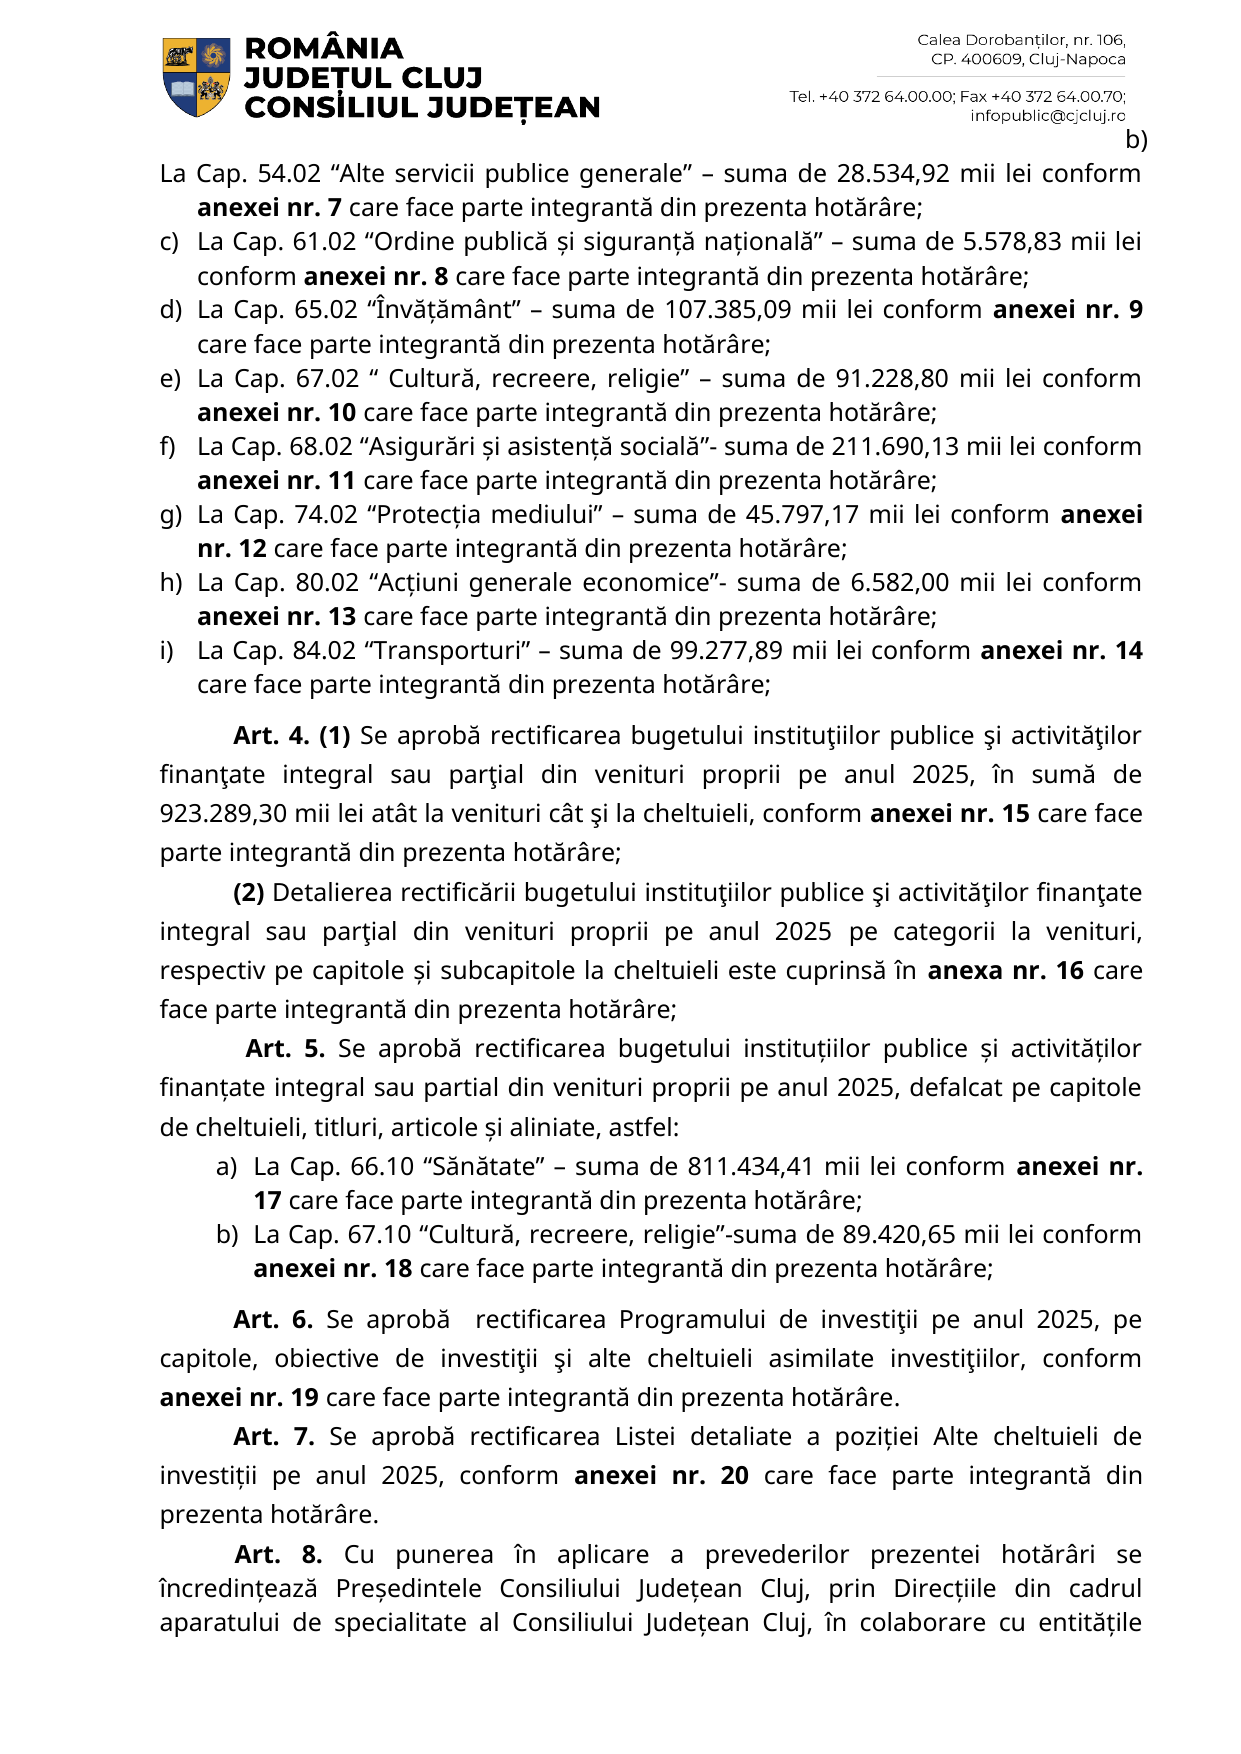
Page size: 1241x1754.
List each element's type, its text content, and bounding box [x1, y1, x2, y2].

text Art. 7. Se aprobă rectificarea Listei detaliate a poziției Alte cheltuieli de investiții pe anul 2025, conform anexei nr. 20 care face parte integrantă din prezenta hotărâre. [159, 1419, 1143, 1531]
picture [162, 31, 600, 122]
list La Cap. 67.10 “Cultură, recreere, religie”-suma de 89.420,65 mii lei conform anexei nr. 18 care face parte integrantă din prezenta hotărâre; [216, 1217, 1143, 1285]
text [159, 1536, 1143, 1638]
list La Cap. 54.02 “Alte servicii publice generale” – suma de 28.534,92 mii lei conform anexei nr. 7 care face parte integrantă din prezenta hotărâre; [159, 122, 1143, 224]
list La Cap. 80.02 “Acțiuni generale economice”- suma de 6.582,00 mii lei conform anexei nr. 13 care face parte integrantă din prezenta hotărâre; [159, 565, 1143, 633]
list La Cap. 65.02 “Învățământ” – suma de 107.385,09 mii lei conform anexei nr. 9 care face parte integrantă din prezenta hotărâre; [159, 292, 1143, 360]
list La Cap. 66.10 “Sănătate” – suma de 811.434,41 mii lei conform anexei nr. 17 care face parte integrantă din prezenta hotărâre; [216, 1148, 1143, 1217]
list La Cap. 74.02 “Protecția mediului” – suma de 45.797,17 mii lei conform anexei nr. 12 care face parte integrantă din prezenta hotărâre; [159, 497, 1143, 565]
list La Cap. 61.02 “Ordine publică și siguranță națională” – suma de 5.578,83 mii lei conform anexei nr. 8 care face parte integrantă din prezenta hotărâre; [159, 224, 1143, 292]
text (2) Detalierea rectificării bugetului instituţiilor publice şi activităţilor finanţate integral sau parţial din venituri proprii pe anul 2025 pe categorii la venituri, respectiv pe capitole și subcapitole la cheltuieli este cuprinsă în anexa nr. 16 care face parte integrantă din prezenta hotărâre; [159, 874, 1143, 1026]
text Art. 6. Se aprobă rectificarea Programului de investiţii pe anul 2025, pe capitole, obiective de investiţii şi alte cheltuieli asimilate investiţiilor, conform anexei nr. 19 care face parte integrantă din prezenta hotărâre. [159, 1301, 1143, 1414]
picture [789, 31, 1125, 122]
list La Cap. 84.02 “Transporturi” – suma de 99.277,89 mii lei conform anexei nr. 14 care face parte integrantă din prezenta hotărâre; [159, 633, 1143, 701]
list La Cap. 68.02 “Asigurări și asistență socială”- suma de 211.690,13 mii lei conform anexei nr. 11 care face parte integrantă din prezenta hotărâre; [159, 428, 1143, 497]
text Art. 4. (1) Se aprobă rectificarea bugetului instituţiilor publice şi activităţilor finanţate integral sau parţial din venituri proprii pe anul 2025, în sumă de 923.289,30 mii lei atât la venituri cât şi la cheltuieli, conform anexei nr. 15 care face parte integrantă din prezenta hotărâre; [159, 718, 1143, 869]
text Art. 5. Se aprobă rectificarea bugetului instituțiilor publice și activităților finanțate integral sau partial din venituri proprii pe anul 2025, defalcat pe capitole de cheltuieli, titluri, articole și aliniate, astfel: [159, 1031, 1143, 1143]
list La Cap. 67.02 “ Cultură, recreere, religie” – suma de 91.228,80 mii lei conform anexei nr. 10 care face parte integrantă din prezenta hotărâre; [159, 360, 1143, 428]
